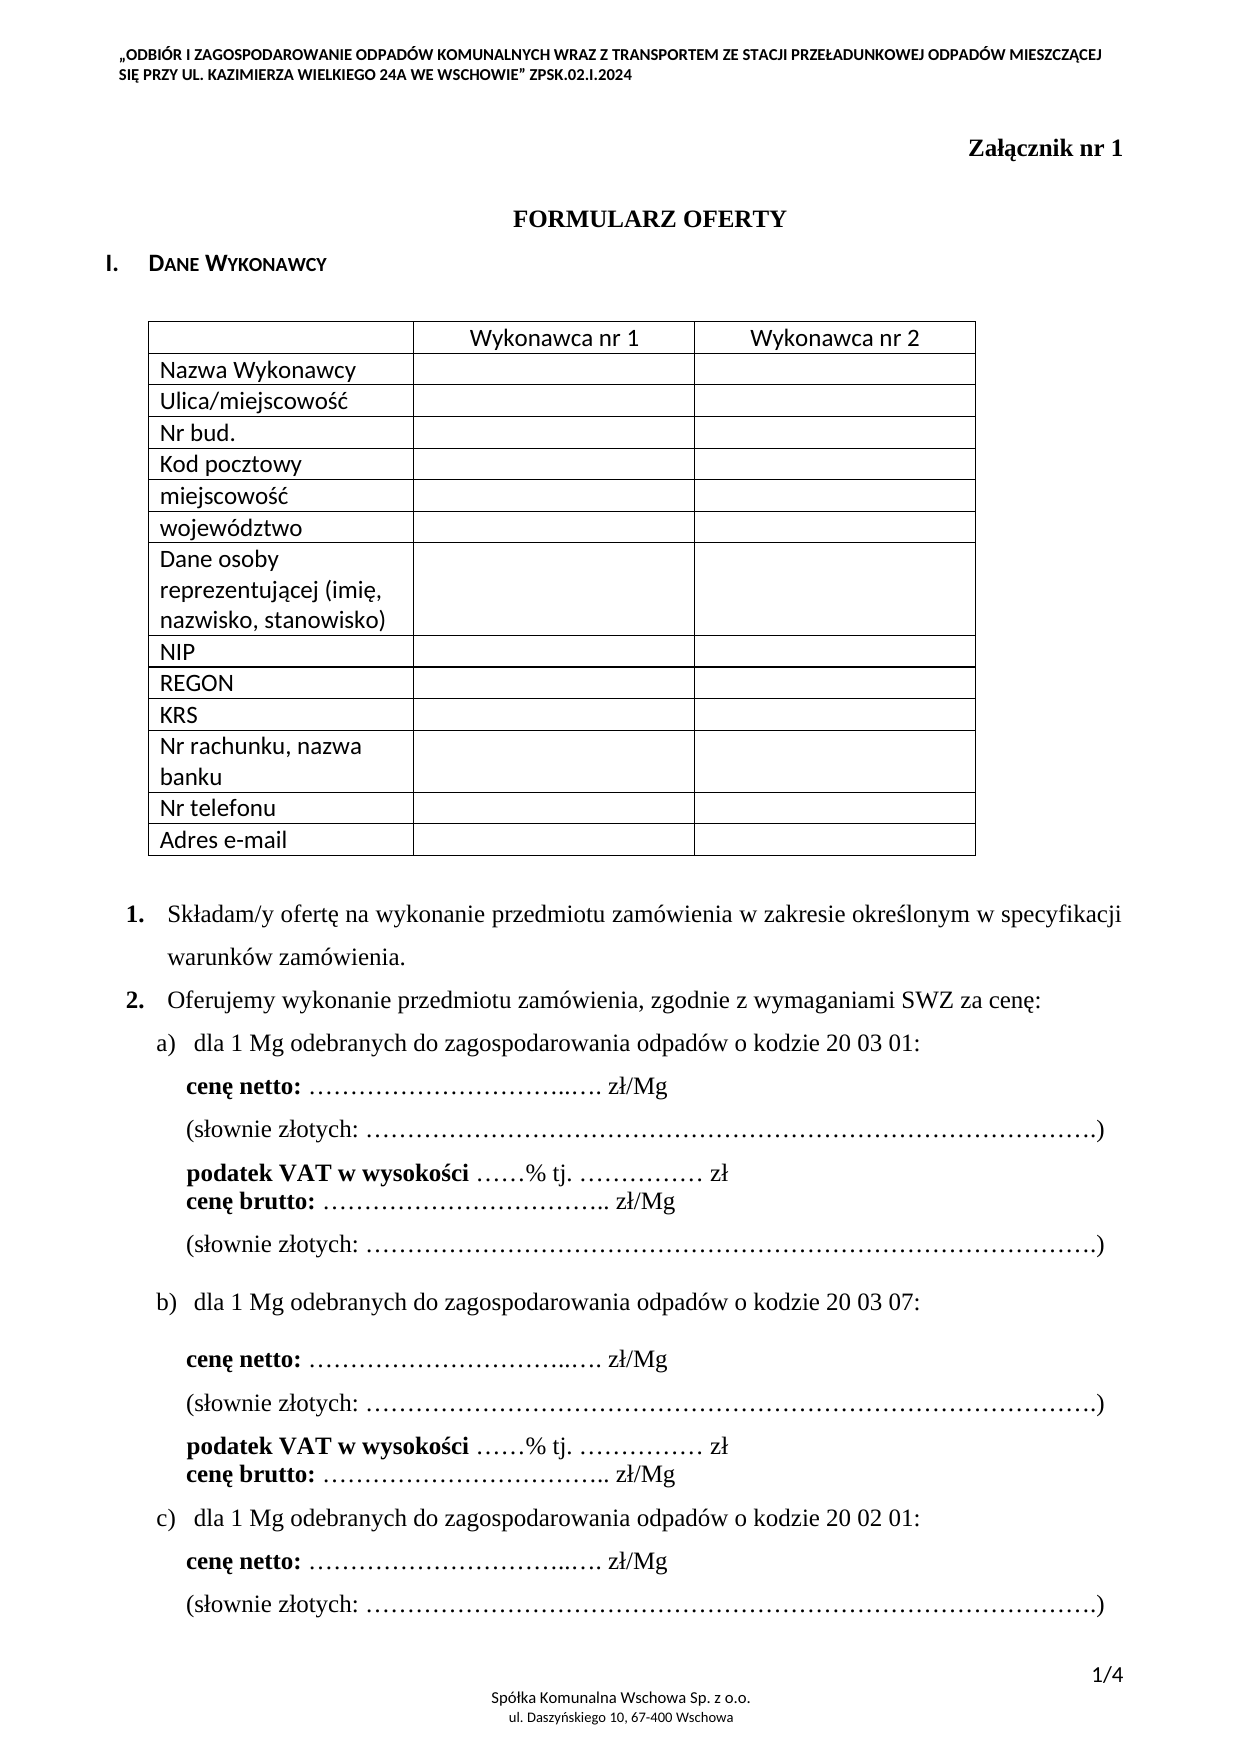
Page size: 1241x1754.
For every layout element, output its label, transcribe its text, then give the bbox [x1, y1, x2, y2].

table_cell [695, 385, 975, 416]
text cenę brutto: …………………………….. zł/Mg [186, 1186, 1123, 1215]
table_cell [695, 449, 975, 479]
list dla 1 Mg odebranych do zagospodarowania odpadów o kodzie 20 02 01: [156, 1503, 1123, 1531]
table_cell [414, 731, 694, 792]
table_header [149, 322, 413, 353]
table_cell Kod pocztowy [149, 449, 413, 479]
table_cell Dane osoby reprezentującej (imię, nazwisko, stanowisko) [149, 543, 413, 635]
text FORMULARZ OFERTY [513, 204, 1123, 233]
table_cell Nr telefonu [149, 793, 413, 823]
list Składam/y ofertę na wykonanie przedmiotu zamówienia w zakresie określonym w specyfikacji warunków zamówienia. [126, 899, 1123, 971]
table_cell NIP [149, 636, 413, 666]
table_cell [695, 668, 975, 698]
table_cell [414, 793, 694, 823]
table_cell [695, 512, 975, 542]
table_cell [695, 417, 975, 447]
table_cell [695, 793, 975, 823]
table_cell Nr rachunku, nazwa banku [149, 731, 413, 792]
table_cell [414, 543, 694, 635]
text cenę brutto: …………………………….. zł/Mg [186, 1459, 1123, 1488]
table_cell Nazwa Wykonawcy [149, 354, 413, 384]
table_cell [414, 385, 694, 416]
table_cell [695, 480, 975, 511]
text podatek VAT w wysokości ……% tj. …………… zł [119, 1158, 1123, 1186]
list Dane Wykonawcy [119, 248, 1123, 278]
table_header Wykonawca nr 2 [695, 322, 975, 353]
table_cell [695, 354, 975, 384]
text Załącznik nr 1 [119, 133, 1123, 162]
table_cell [414, 512, 694, 542]
table_cell [414, 449, 694, 479]
text (słownie złotych: …………………………………………………………………………….) [186, 1388, 1123, 1416]
table_cell Adres e-mail [149, 824, 413, 855]
table_cell [695, 731, 975, 792]
list dla 1 Mg odebranych do zagospodarowania odpadów o kodzie 20 03 01: [156, 1028, 1123, 1057]
table_cell [695, 824, 975, 855]
text cenę netto: …………………………..…. zł/Mg [186, 1546, 1123, 1574]
table_cell [414, 480, 694, 511]
text podatek VAT w wysokości ……% tj. …………… zł [119, 1431, 1123, 1459]
text (słownie złotych: …………………………………………………………………………….) [186, 1114, 1123, 1143]
table_cell miejscowość [149, 480, 413, 511]
table_cell REGON [149, 668, 413, 698]
table_cell Ulica/miejscowość [149, 385, 413, 416]
table_cell województwo [149, 512, 413, 542]
table_cell [414, 354, 694, 384]
table_cell [414, 668, 694, 698]
table_cell [695, 636, 975, 666]
table_cell [695, 699, 975, 729]
list Oferujemy wykonanie przedmiotu zamówienia, zgodnie z wymaganiami SWZ za cenę: [126, 985, 1123, 1014]
table_cell KRS [149, 699, 413, 729]
table_header Wykonawca nr 1 [414, 322, 694, 353]
text cenę netto: …………………………..…. zł/Mg [186, 1344, 1123, 1373]
table_cell [414, 699, 694, 729]
list dla 1 Mg odebranych do zagospodarowania odpadów o kodzie 20 03 07: [156, 1287, 1123, 1316]
table_cell Nr bud. [149, 417, 413, 447]
text cenę netto: …………………………..…. zł/Mg [186, 1071, 1123, 1100]
text (słownie złotych: …………………………………………………………………………….) [186, 1229, 1123, 1258]
table_cell [414, 636, 694, 666]
text (słownie złotych: …………………………………………………………………………….) [186, 1589, 1123, 1618]
table_cell [414, 824, 694, 855]
table_cell [695, 543, 975, 635]
table_cell [414, 417, 694, 447]
